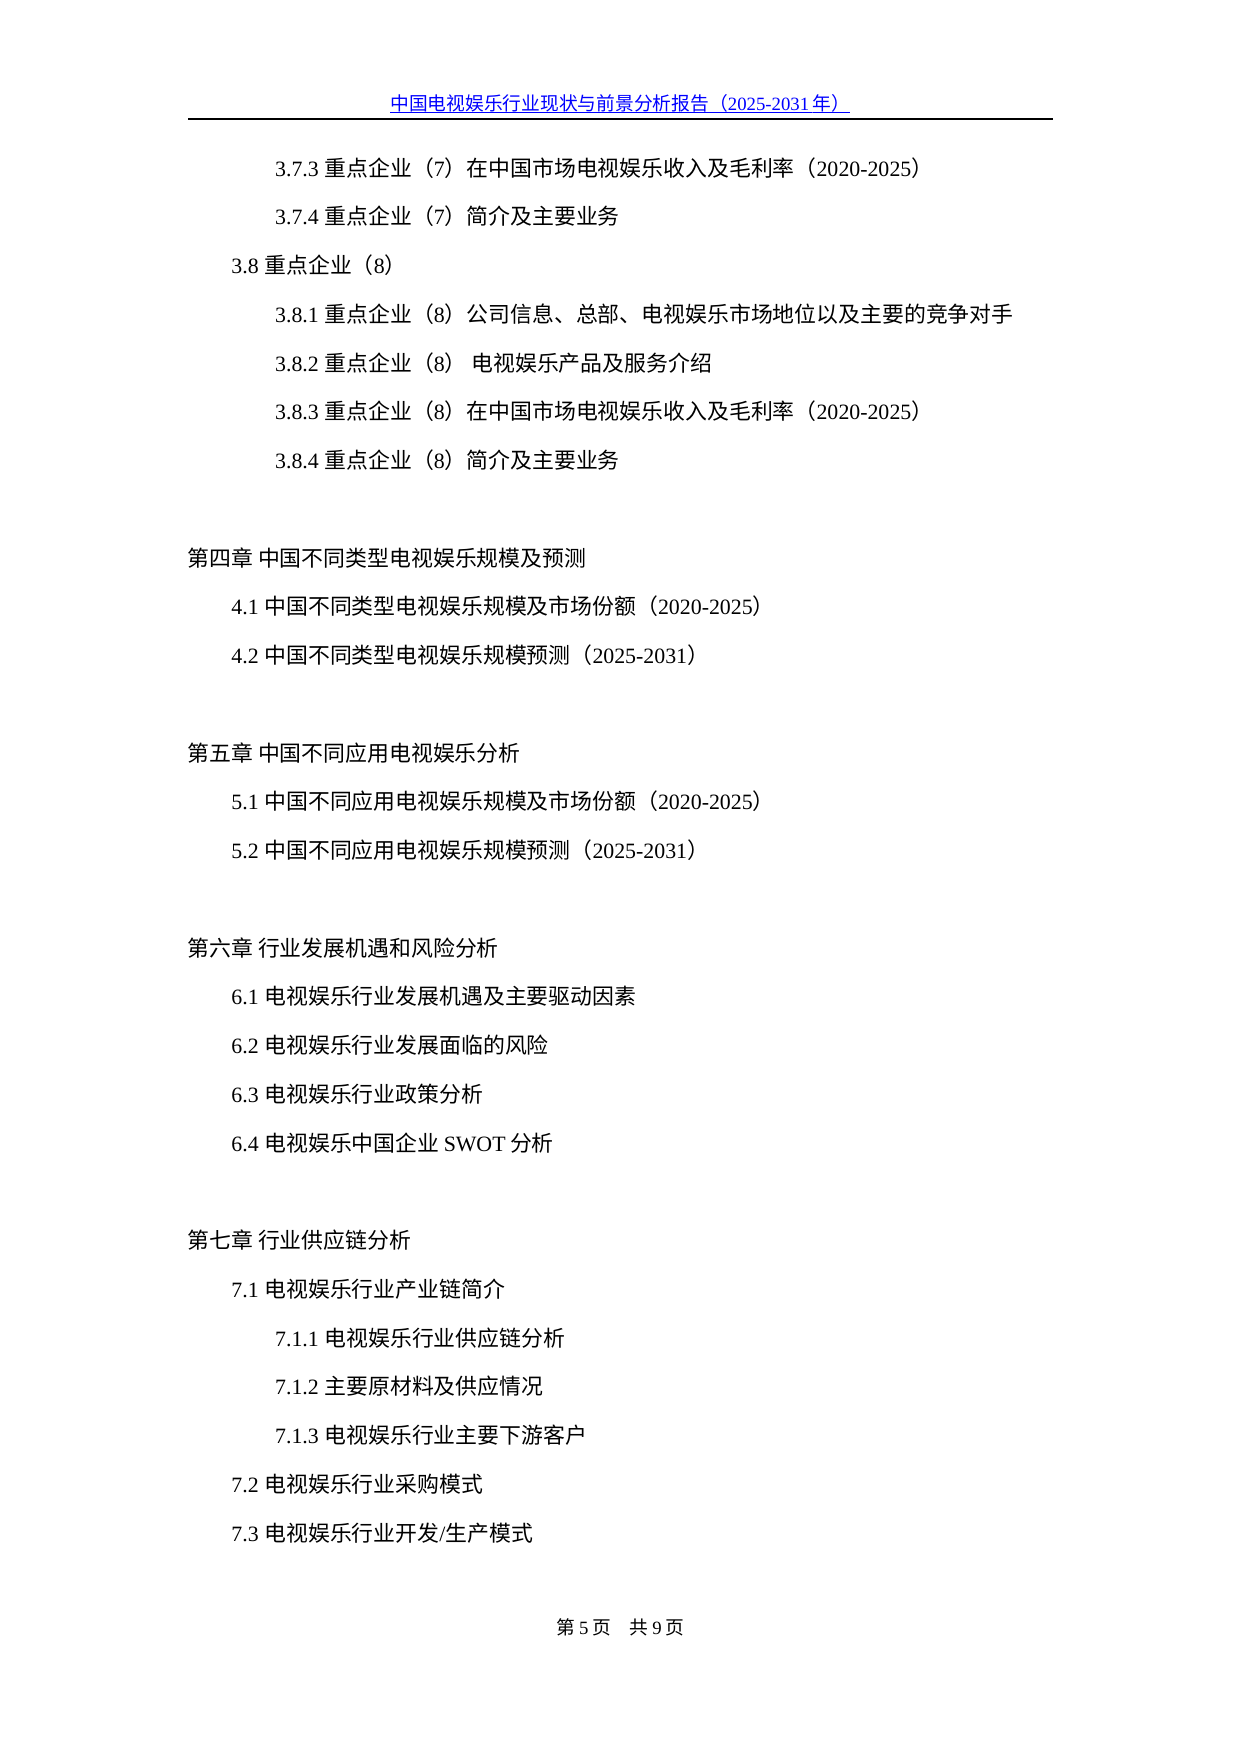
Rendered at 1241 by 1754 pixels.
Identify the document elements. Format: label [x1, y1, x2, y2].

text [187, 150, 1053, 1548]
